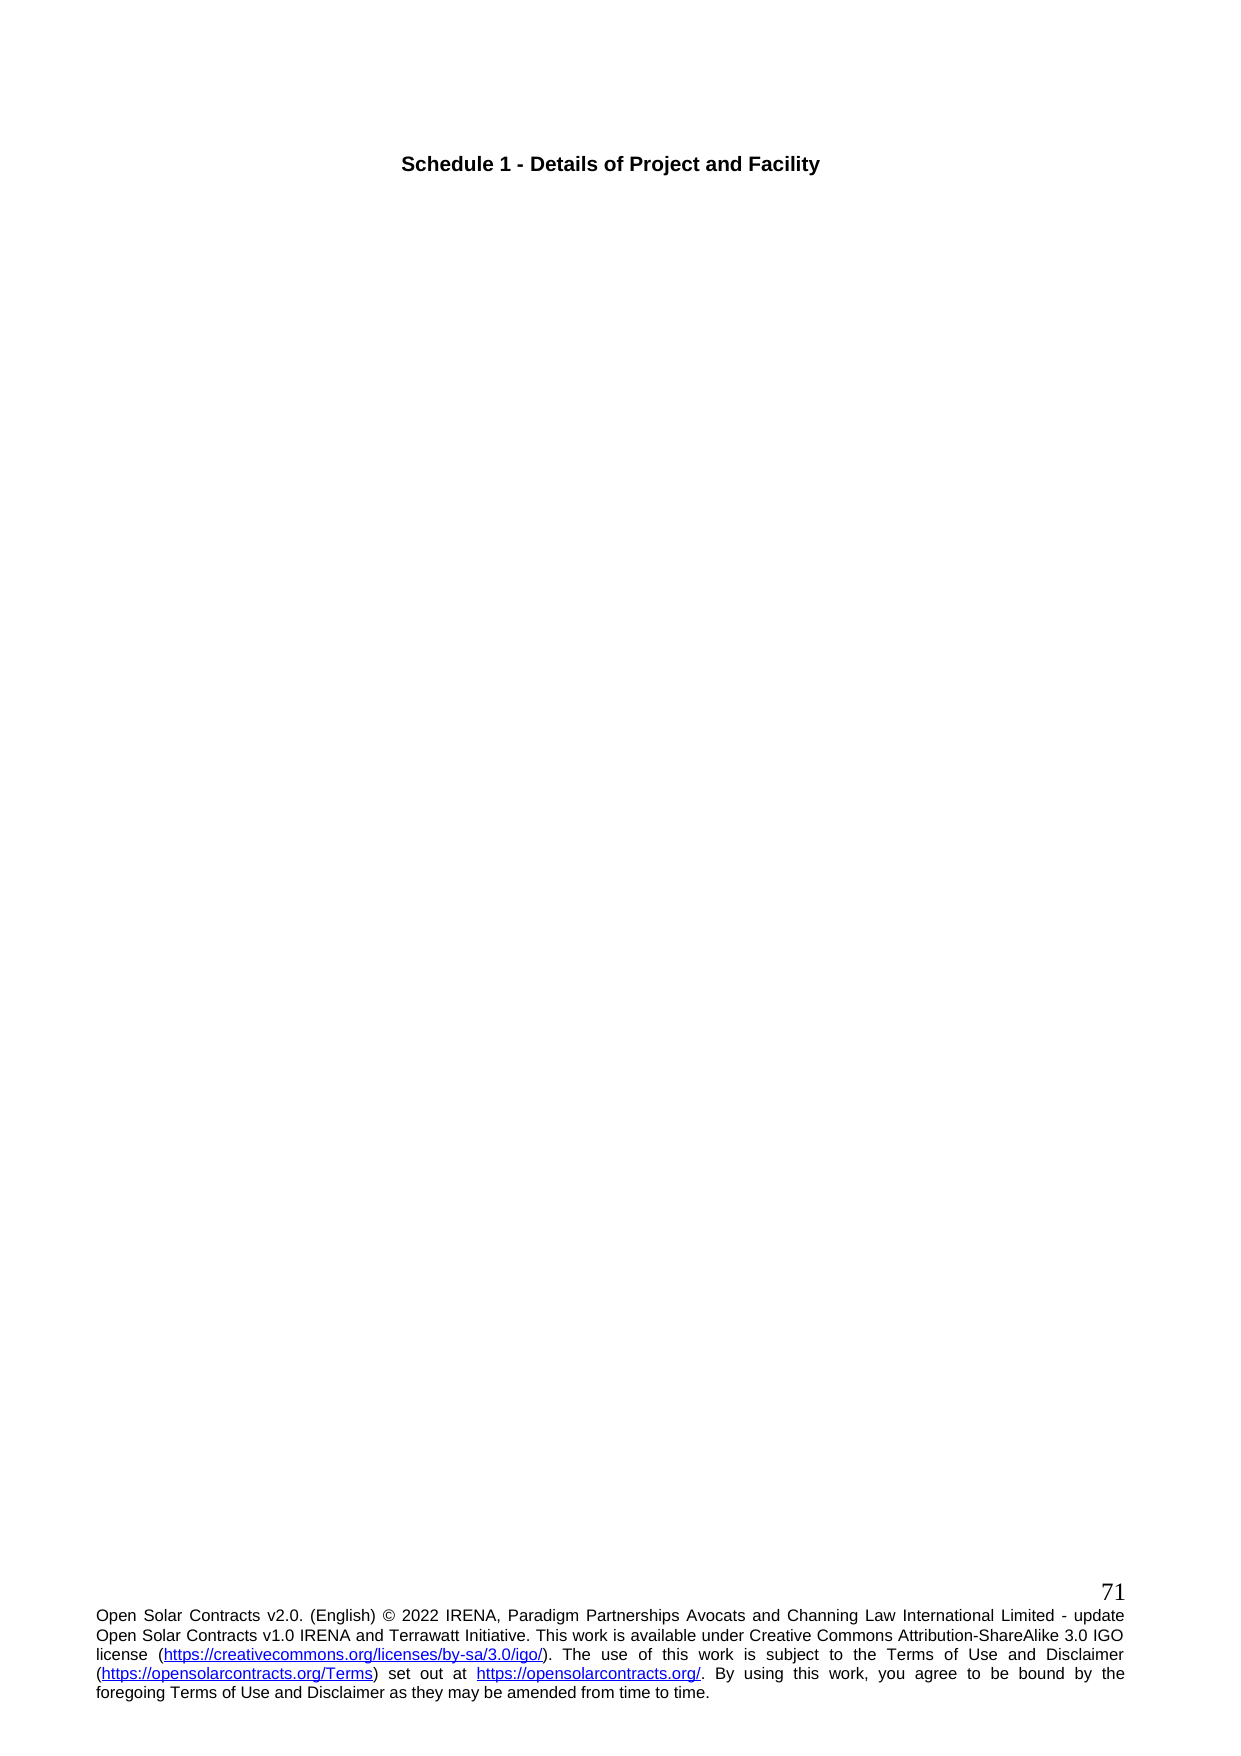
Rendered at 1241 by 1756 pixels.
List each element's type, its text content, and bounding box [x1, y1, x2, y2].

text Schedule 1 - Details of Project and Facility [96, 152, 1126, 176]
